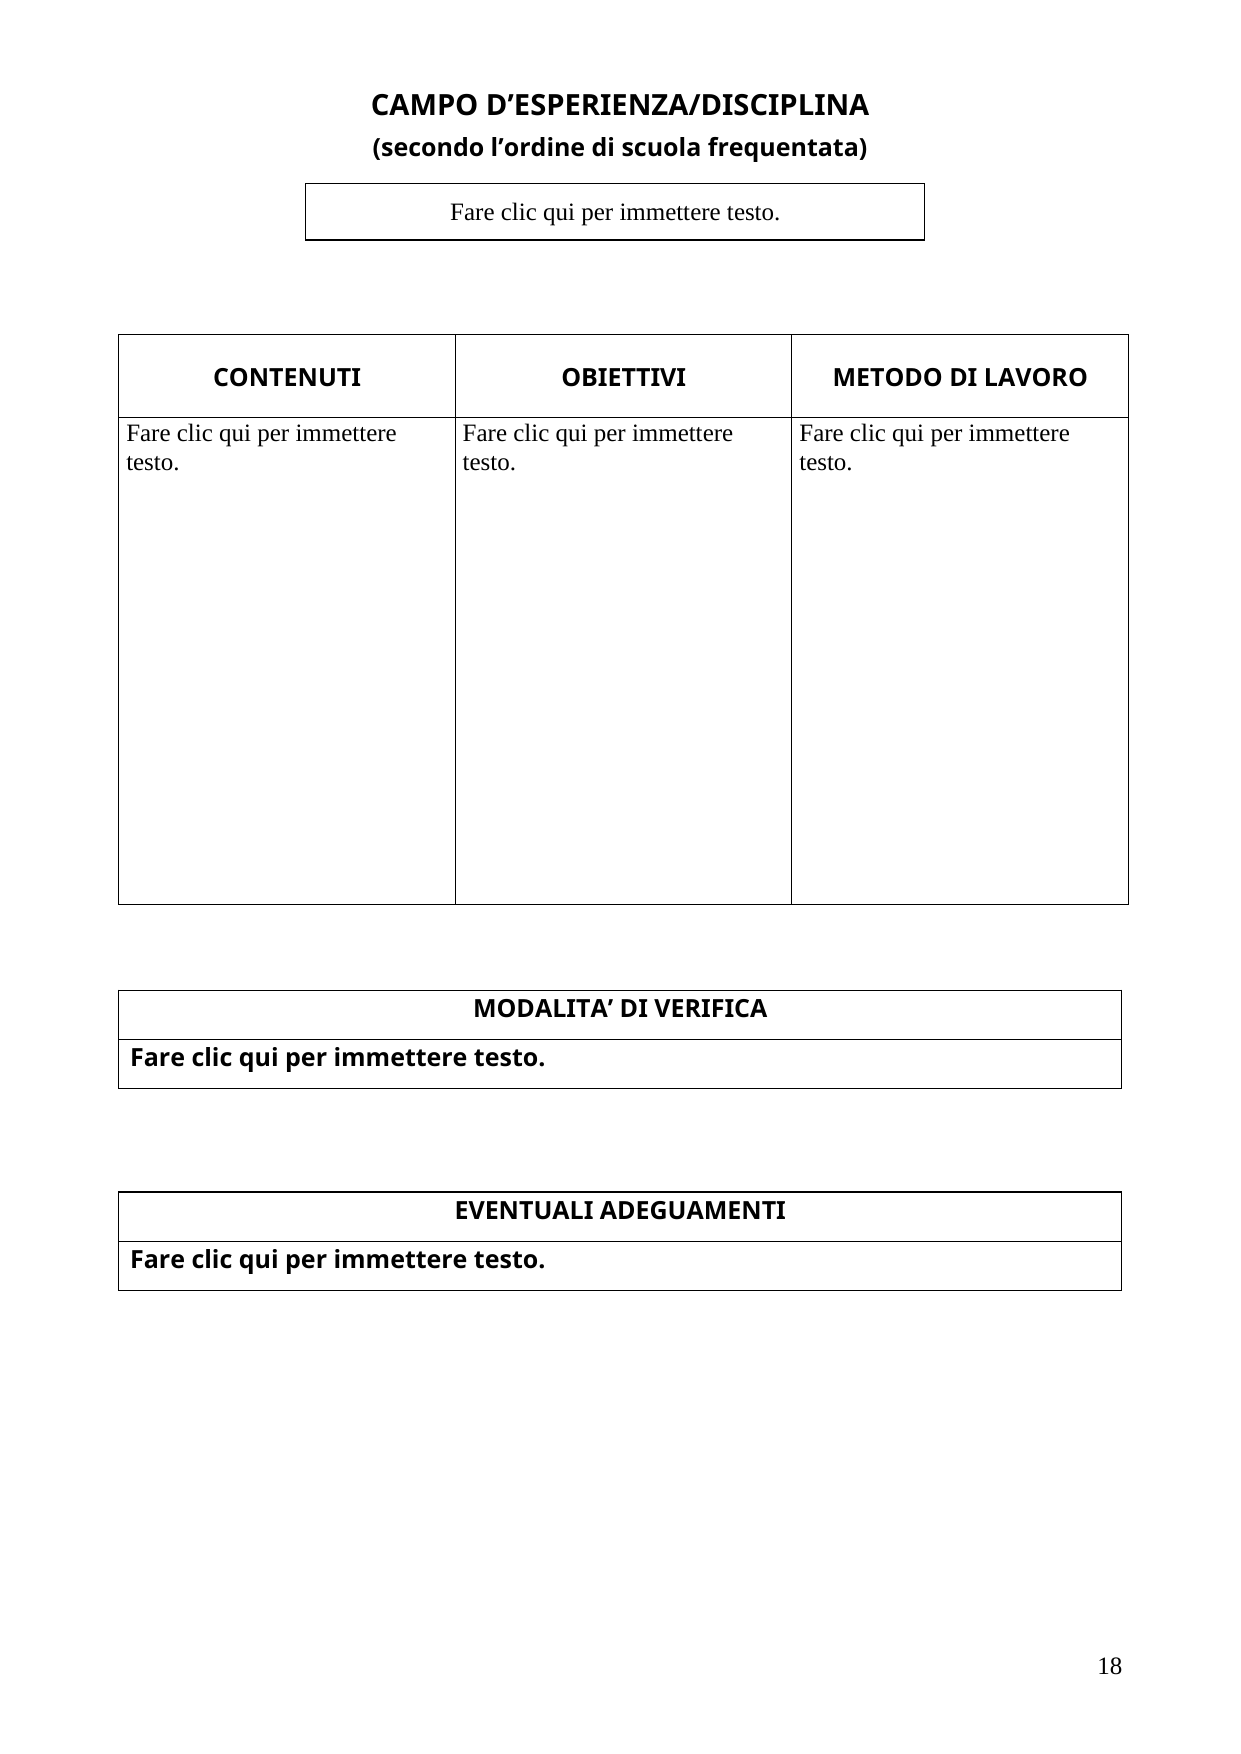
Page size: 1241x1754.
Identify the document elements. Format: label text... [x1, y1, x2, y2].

text (secondo l’ordine di scuola frequentata) [118, 130, 1122, 164]
subtitle CAMPO D’ESPERIENZA/DISCIPLINA [118, 84, 1122, 124]
table_header METODO DI LAVORO [792, 335, 1128, 417]
table_header CONTENUTI [119, 335, 455, 417]
table_header EVENTUALI ADEGUAMENTI [119, 1193, 1121, 1241]
table_header MODALITA’ DI VERIFICA [119, 991, 1121, 1039]
table_header OBIETTIVI [456, 335, 791, 417]
